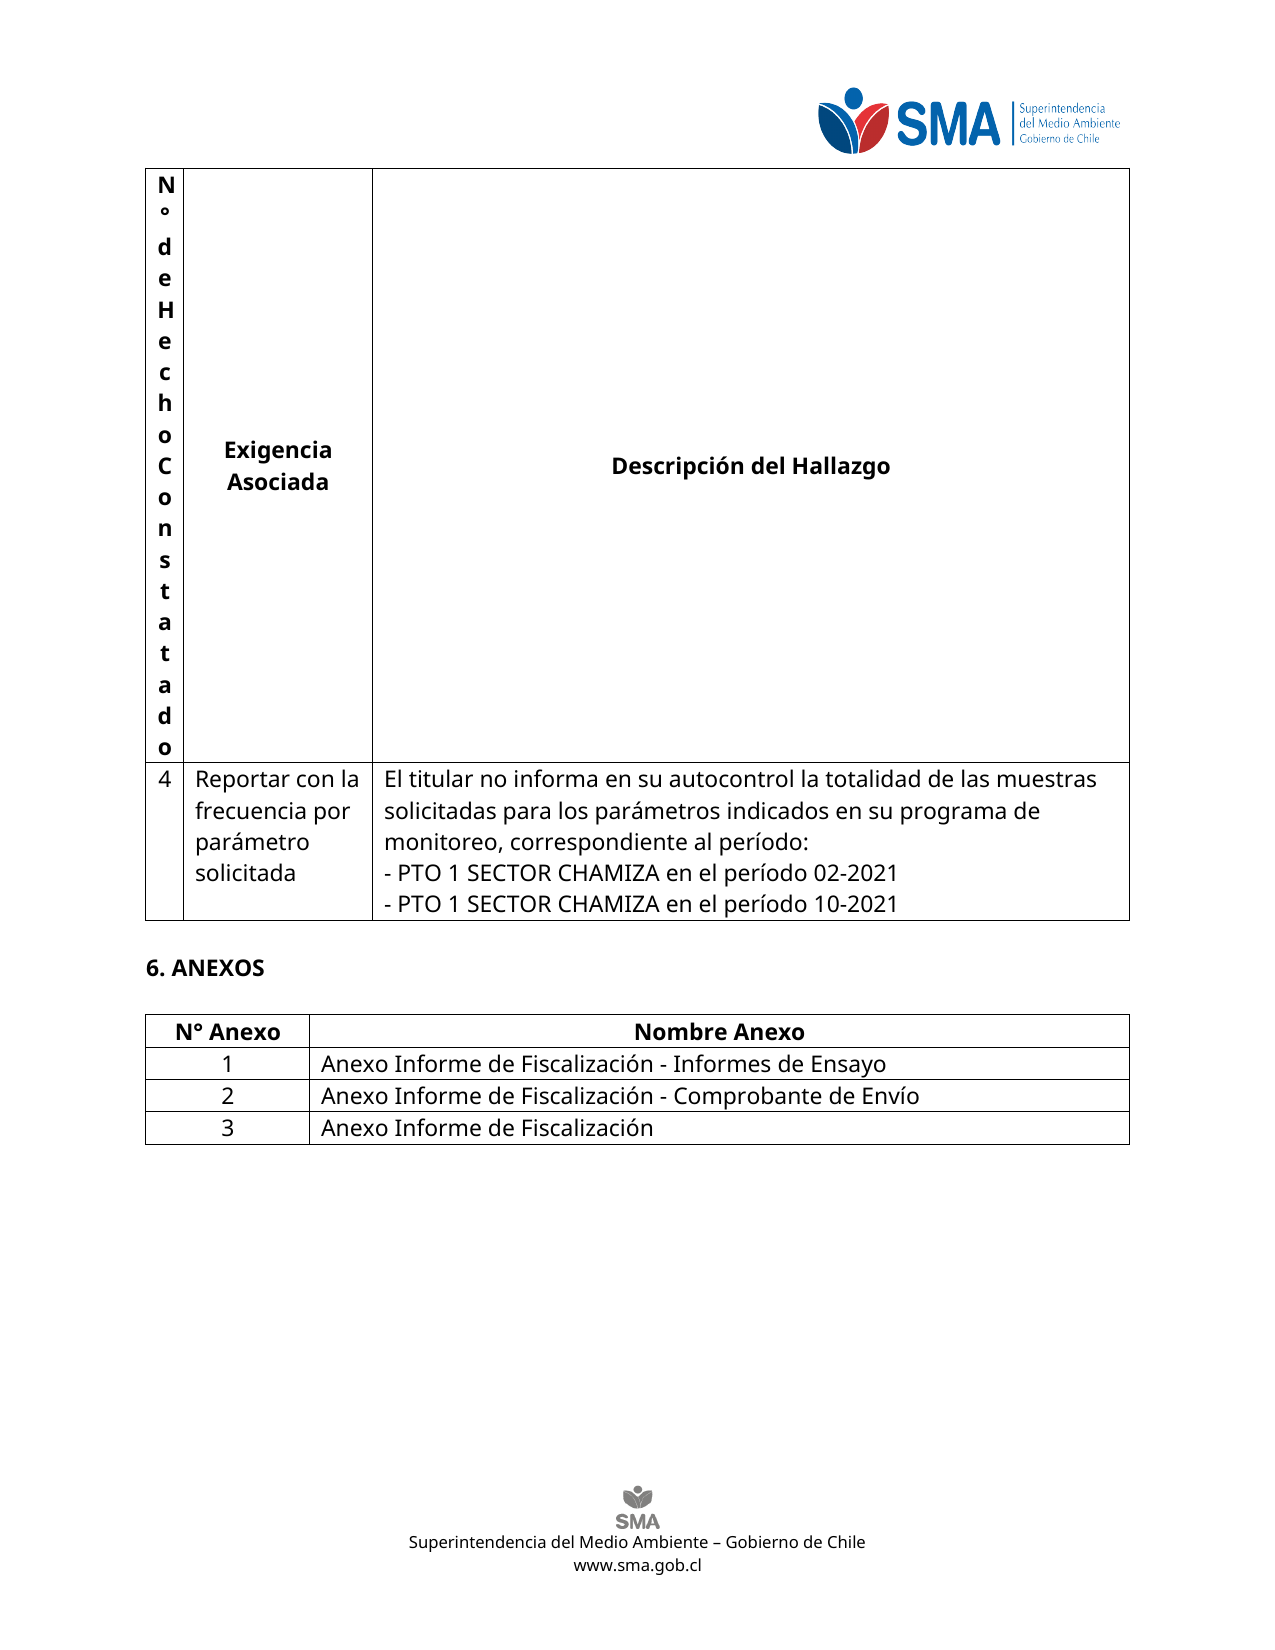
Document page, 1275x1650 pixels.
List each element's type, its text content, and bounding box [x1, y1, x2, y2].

table_cell Anexo Informe de Fiscalización [310, 1112, 1129, 1143]
table_header N° de Hecho Constatado [146, 169, 183, 762]
table_cell Anexo Informe de Fiscalización - Informes de Ensayo [310, 1048, 1129, 1079]
table_cell 4 [146, 763, 183, 919]
table_cell Anexo Informe de Fiscalización - Comprobante de Envío [310, 1080, 1129, 1111]
table_cell 2 [146, 1080, 309, 1111]
text 6. ANEXOS [146, 952, 1129, 1014]
table_cell 3 [146, 1112, 309, 1143]
table_cell Reportar con la frecuencia por parámetro solicitada [184, 763, 372, 919]
table_cell 1 [146, 1048, 309, 1079]
picture [614, 1483, 661, 1531]
table_cell El titular no informa en su autocontrol la totalidad de las muestras solicitadas para los parámetros indicados en su programa de monitoreo, correspondiente al período: - PTO 1 SECTOR CHAMIZA en el período 02-2021 - PTO 1 SECTOR CHAMIZA en el período 10-2021 [373, 763, 1129, 919]
table_header Exigencia Asociada [184, 169, 372, 762]
picture [808, 73, 1130, 168]
table_header Nombre Anexo [310, 1015, 1129, 1047]
table_header Descripción del Hallazgo [373, 169, 1129, 762]
table_header N° Anexo [146, 1015, 309, 1047]
